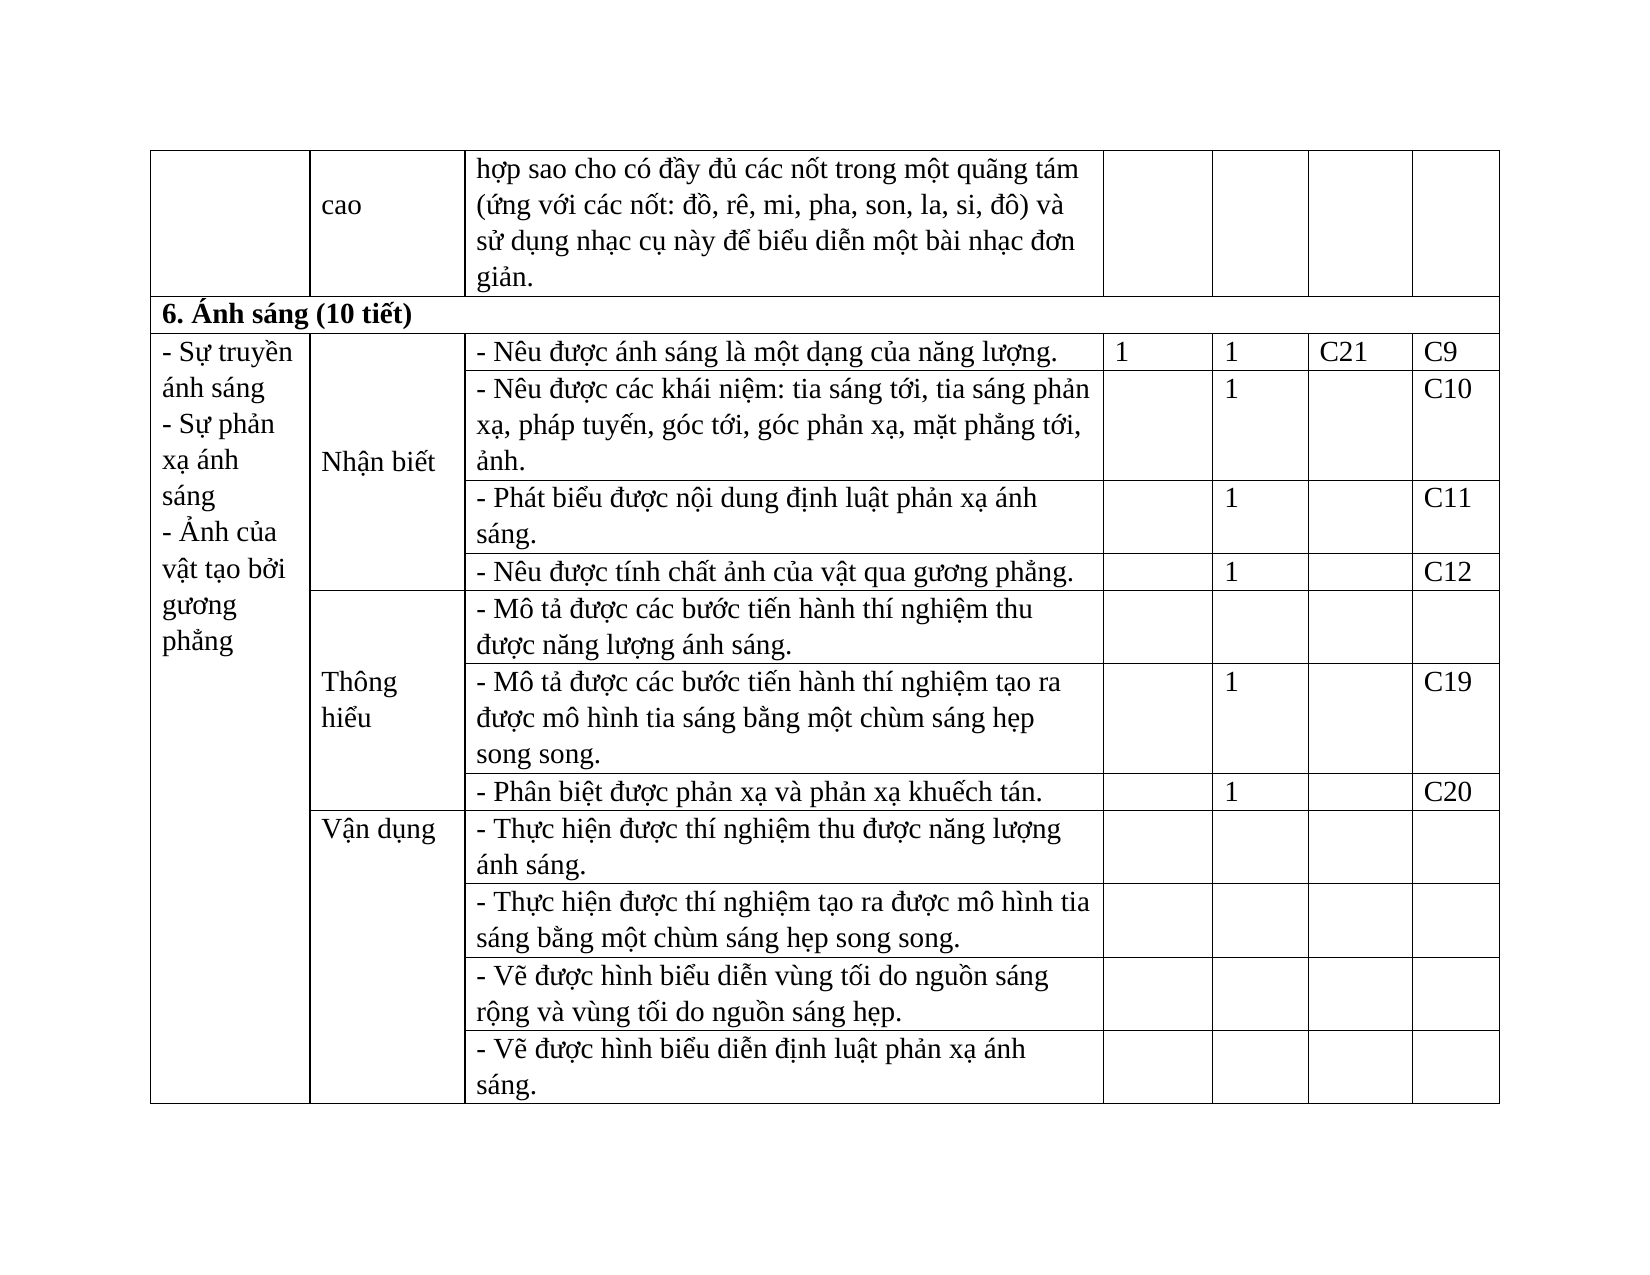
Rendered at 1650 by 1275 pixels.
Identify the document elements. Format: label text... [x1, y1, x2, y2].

table_cell [1104, 371, 1212, 479]
table_cell [1309, 811, 1412, 883]
table_cell [1413, 591, 1499, 663]
table_cell [1104, 664, 1212, 773]
table_cell [1104, 774, 1212, 810]
table_cell - Nêu được các khái niệm: tia sáng tới, tia sáng phản xạ, pháp tuyến, góc tới, góc phản xạ, mặt phẳng tới, ảnh. [466, 371, 1103, 479]
table_cell - Phát biểu được nội dung định luật phản xạ ánh sáng. [466, 481, 1103, 553]
table_cell [1309, 1031, 1412, 1103]
table_cell [1213, 811, 1308, 883]
table_cell [1309, 591, 1412, 663]
table_cell [1104, 591, 1212, 663]
table_cell C11 [1413, 481, 1499, 553]
table_cell [1213, 1031, 1308, 1103]
table_cell [1413, 1031, 1499, 1103]
table_cell - Nêu được tính chất ảnh của vật qua gương phẳng. [466, 554, 1103, 590]
table_cell [1309, 554, 1412, 590]
table_cell [1309, 371, 1412, 479]
table_cell - Vẽ được hình biểu diễn vùng tối do nguồn sáng rộng và vùng tối do nguồn sáng hẹp. [466, 958, 1103, 1030]
table_cell Nhận biết [311, 334, 464, 590]
table_cell C9 [1413, 334, 1499, 370]
table_cell [1309, 481, 1412, 553]
table_cell - Thực hiện được thí nghiệm thu được năng lượng ánh sáng. [466, 811, 1103, 883]
table_cell 1 [1213, 371, 1308, 479]
table_cell C10 [1413, 371, 1499, 479]
table_cell [1413, 151, 1499, 296]
table_cell 1 [1213, 481, 1308, 553]
table_cell - Nêu được ánh sáng là một dạng của năng lượng. [466, 334, 1103, 370]
table_cell - Vẽ được hình biểu diễn định luật phản xạ ánh sáng. [466, 1031, 1103, 1103]
table_cell 1 [1213, 334, 1308, 370]
table_cell - Thực hiện được thí nghiệm tạo ra được mô hình tia sáng bằng một chùm sáng hẹp song song. [466, 884, 1103, 957]
table_cell - Mô tả được các bước tiến hành thí nghiệm tạo ra được mô hình tia sáng bằng một chùm sáng hẹp song song. [466, 664, 1103, 773]
table_cell - Sự truyền ánh sáng - Sự phản xạ ánh sáng - Ảnh của vật tạo bởi gương phẳng [151, 334, 309, 1103]
table_cell [1413, 811, 1499, 883]
table_cell [1309, 774, 1412, 810]
table_cell - Phân biệt được phản xạ và phản xạ khuếch tán. [466, 774, 1103, 810]
table_cell [1104, 151, 1212, 296]
table_cell [1413, 884, 1499, 957]
table_cell [1104, 884, 1212, 957]
table_cell [1309, 664, 1412, 773]
table_cell [1413, 958, 1499, 1030]
table_cell C20 [1413, 774, 1499, 810]
table_cell [1213, 151, 1308, 296]
table_cell 6. Ánh sáng (10 tiết) [151, 297, 1499, 333]
table_cell 1 [1213, 664, 1308, 773]
table_cell [1213, 591, 1308, 663]
table_cell C12 [1413, 554, 1499, 590]
table_cell 1 [1213, 774, 1308, 810]
table_cell [1309, 151, 1412, 296]
table_cell [1104, 554, 1212, 590]
table_cell [1309, 958, 1412, 1030]
table_cell [1213, 958, 1308, 1030]
table_cell [1104, 1031, 1212, 1103]
table_cell - Mô tả được các bước tiến hành thí nghiệm thu được năng lượng ánh sáng. [466, 591, 1103, 663]
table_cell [466, 151, 1103, 296]
table_cell C21 [1309, 334, 1412, 370]
table_cell [1104, 481, 1212, 553]
table_cell Thông hiểu [311, 591, 464, 810]
table_cell Vận dụng cao [311, 151, 464, 296]
table_cell [1104, 958, 1212, 1030]
table_cell [1104, 811, 1212, 883]
table_cell 1 [1104, 334, 1212, 370]
table_cell Vận dụng [311, 811, 464, 1103]
table_cell [1309, 884, 1412, 957]
table_cell 1 [1213, 554, 1308, 590]
table_cell [1213, 884, 1308, 957]
table_cell C19 [1413, 664, 1499, 773]
